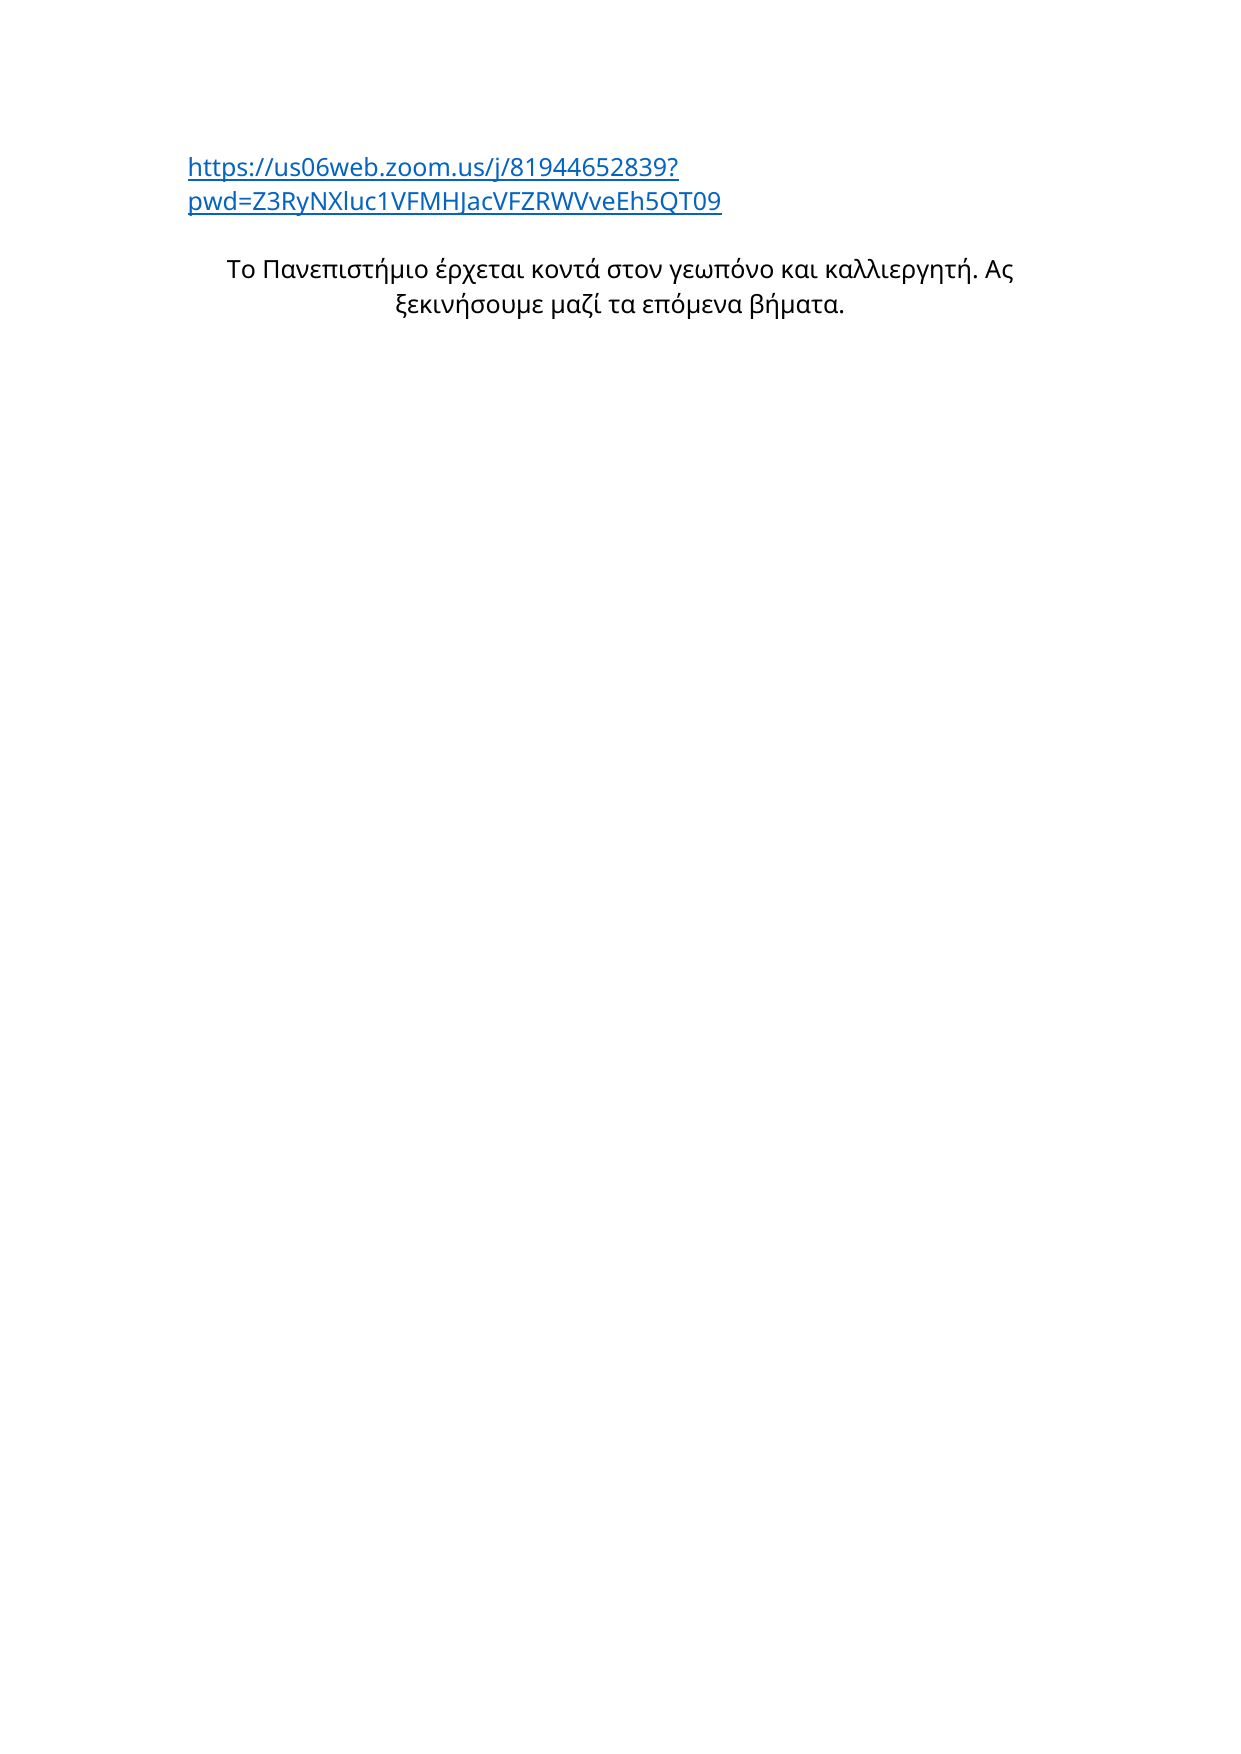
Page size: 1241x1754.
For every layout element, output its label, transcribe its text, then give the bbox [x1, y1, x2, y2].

text https://us06web.zoom.us/j/81944652839?pwd=Z3RyNXluc1VFMHJacVFZRWVveEh5QT09 [187, 150, 1053, 218]
text Το Πανεπιστήμιο έρχεται κοντά στον γεωπόνο και καλλιεργητή. Ας ξεκινήσουμε μαζί τα επόμενα βήματα. [187, 252, 1053, 320]
